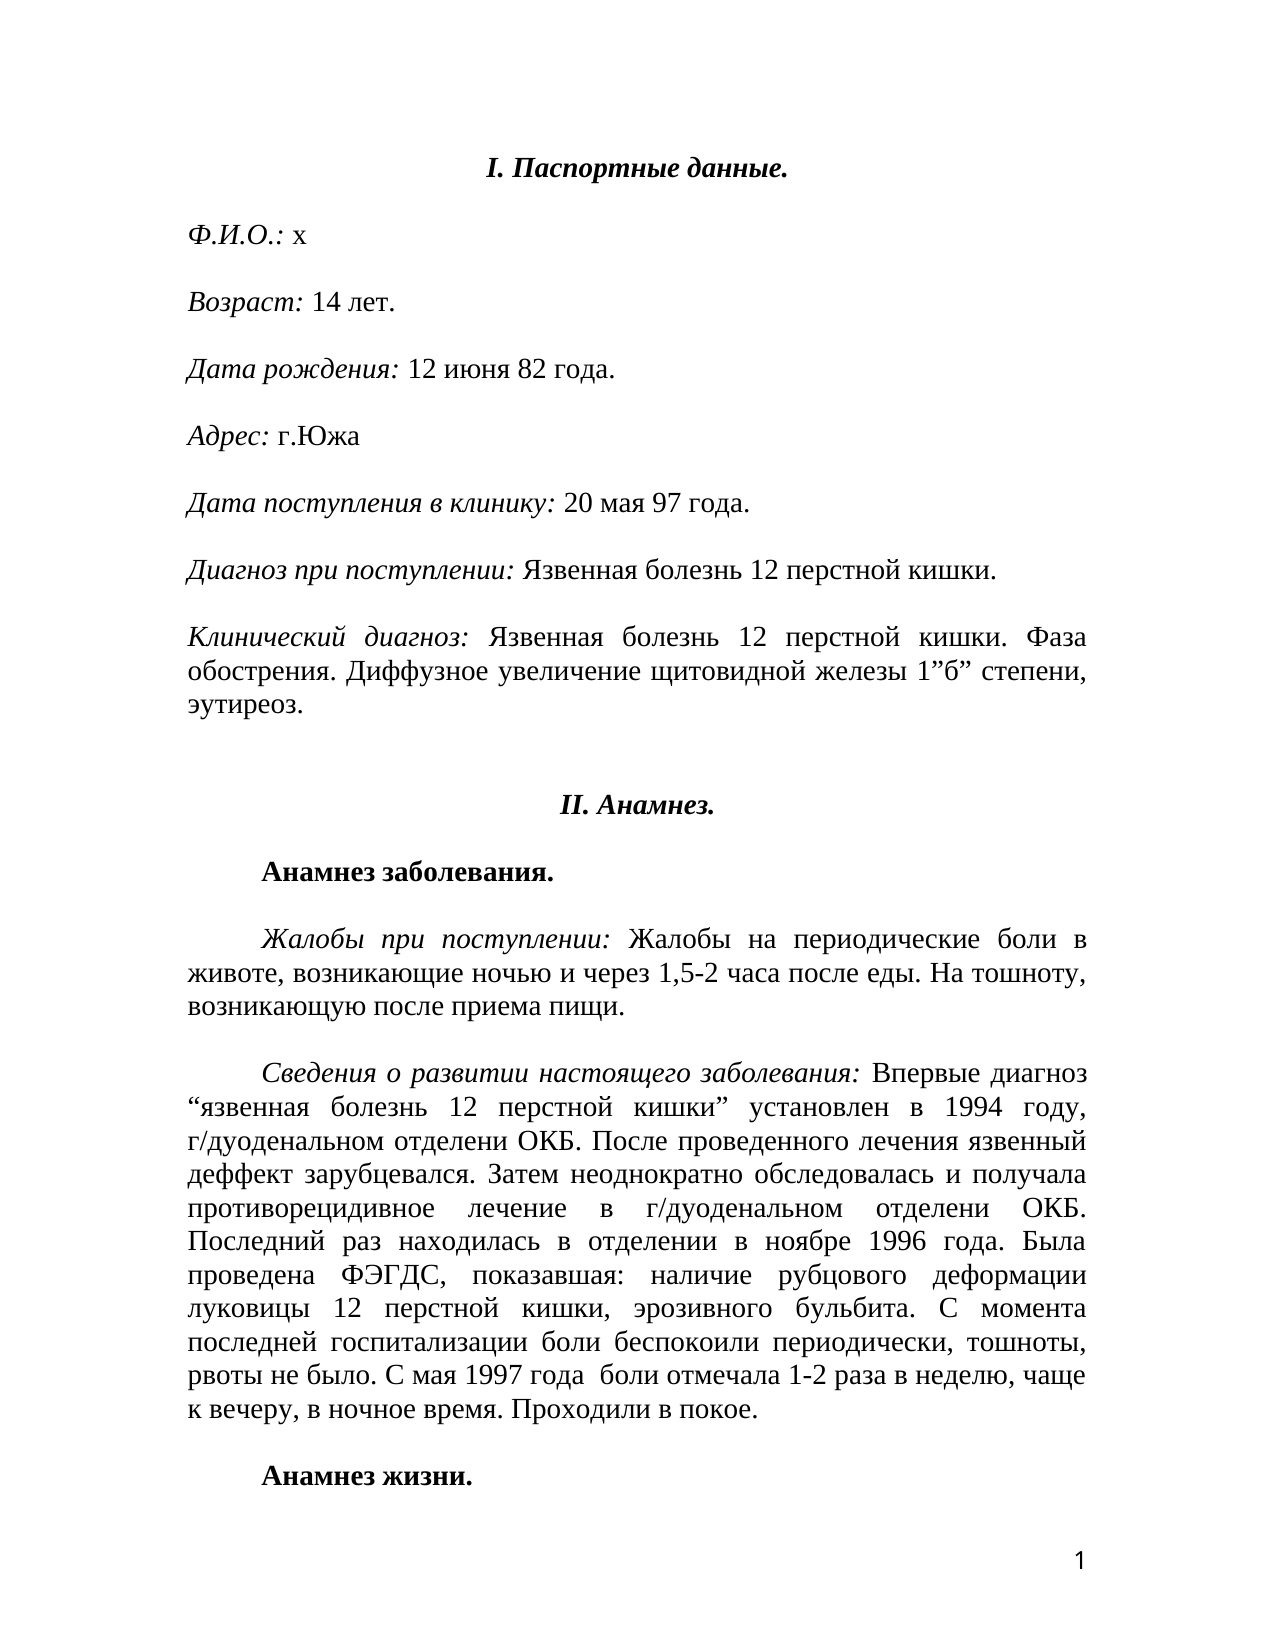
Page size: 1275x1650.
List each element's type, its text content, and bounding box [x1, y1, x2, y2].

text Анамнез жизни. [187, 1458, 1087, 1492]
text Дата поступления в клинику: 20 мая 97 года. [187, 485, 1087, 519]
text Жалобы при поступлении: Жалобы на периодические боли в животе, возникающие ночью и через 1,5-2 часа после еды. На тошноту, возникающую после приема пищи. [187, 921, 1087, 1022]
text Адрес: г.Южа [187, 418, 1087, 452]
text Ф.И.О.: x [187, 217, 1087, 251]
text Сведения о развитии настоящего заболевания: Впервые диагноз “язвенная болезнь 12 перстной кишки” установлен в 1994 году, г/дуоденальном отделени ОКБ. После проведенного лечения язвенный деффект зарубцевался. Затем неоднократно обследовалась и получала противорецидивное лечение в г/дуоденальном отделени ОКБ. Последний раз находилась в отделении в ноябре 1996 года. Была проведена ФЭГДС, показавшая: наличие рубцового деформации луковицы 12 перстной кишки, эрозивного бульбита. С момента последней госпитализации боли беспокоили периодически, тошноты, рвоты не было. С мая 1997 года боли отмечала 1-2 раза в неделю, чаще к вечеру, в ночное время. Проходили в покое. [187, 1056, 1087, 1424]
text Возраст: 14 лет. [187, 284, 1087, 318]
text Диагноз при поступлении: Язвенная болезнь 12 перстной кишки. [187, 552, 1087, 586]
text Клинический диагноз: Язвенная болезнь 12 перстной кишки. Фаза обострения. Диффузное увеличение щитовидной железы 1”б” степени, эутиреоз. [187, 619, 1087, 720]
text I. Паспортные данные. [187, 150, 1087, 183]
text Дата рождения: 12 июня 82 года. [187, 351, 1087, 385]
text II. Анамнез. [187, 787, 1087, 821]
text Анамнез заболевания. [187, 854, 1087, 888]
